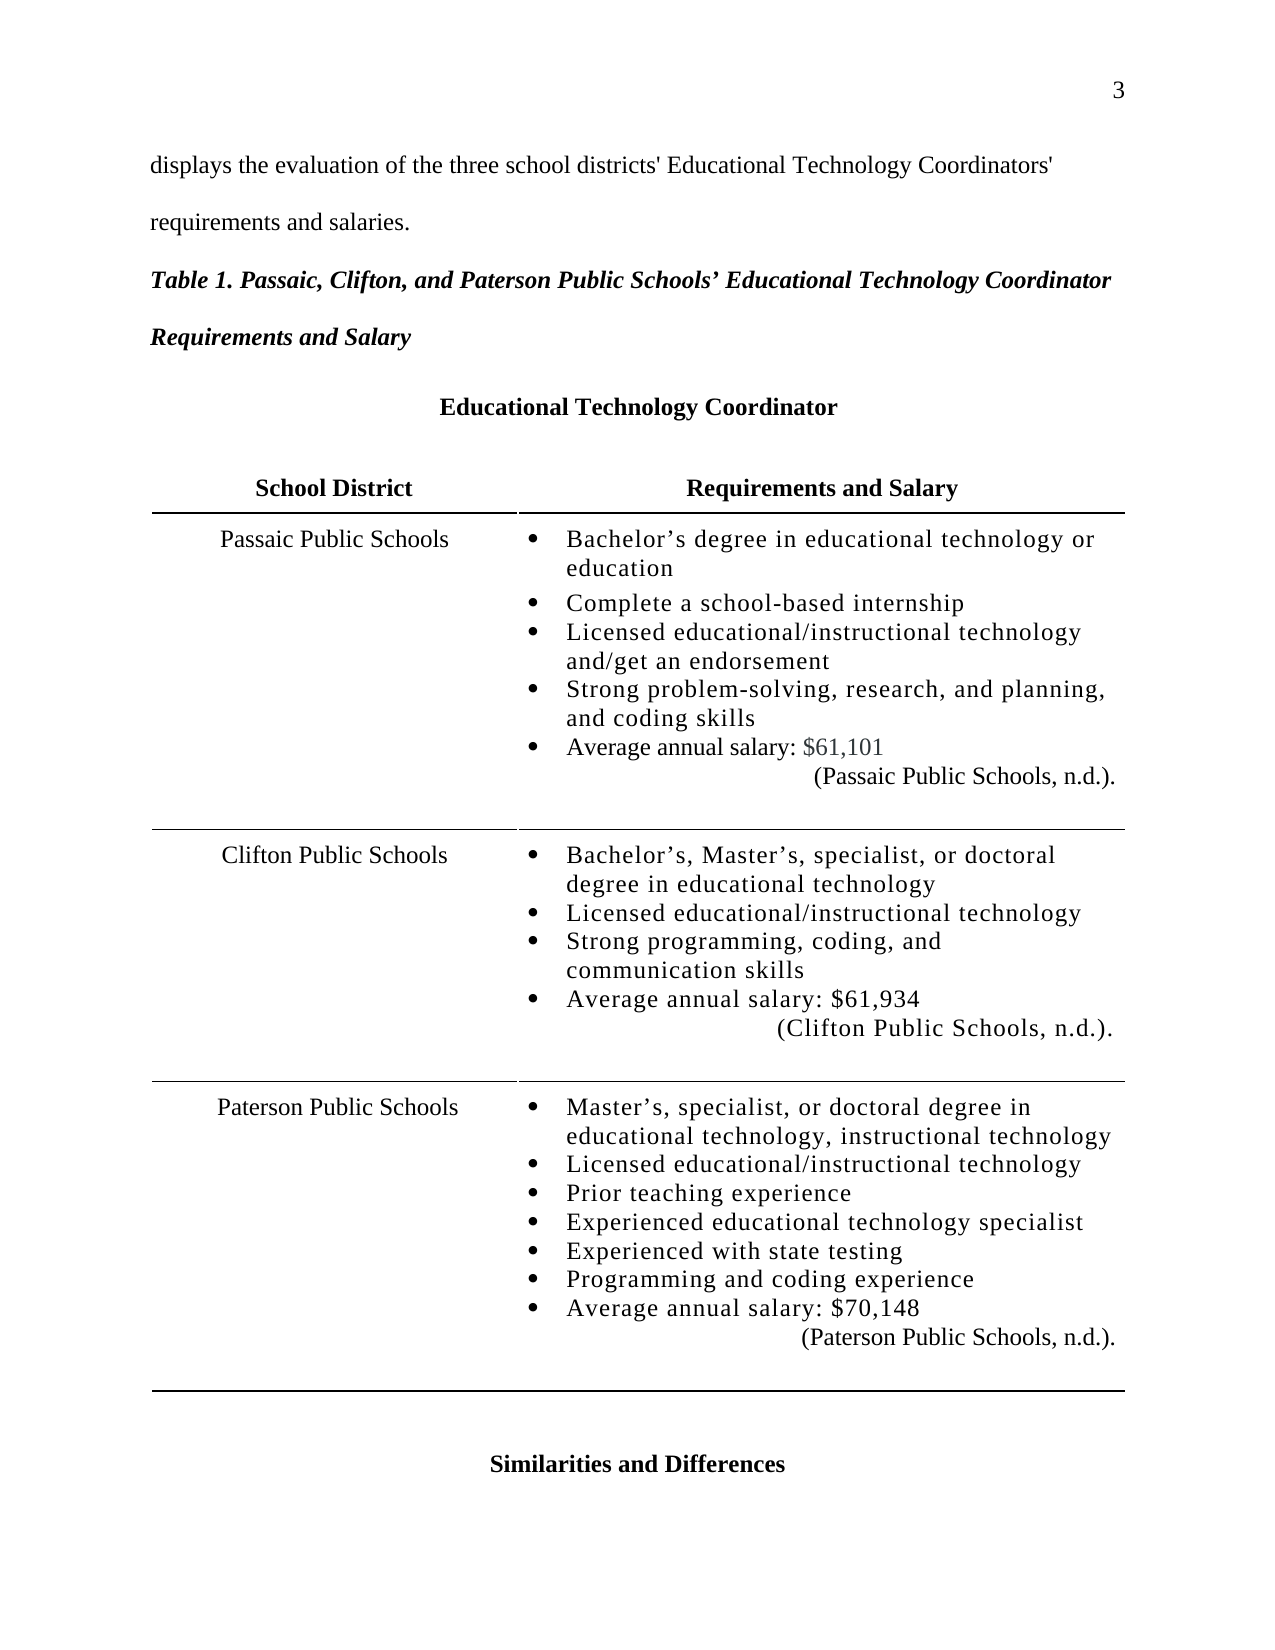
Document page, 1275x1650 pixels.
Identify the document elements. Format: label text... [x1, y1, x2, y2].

table_cell Master’s, specialist, or doctoral degree in educational technology, instructional technology Licensed educational/instructional technology Prior teaching experience Experienced educational technology specialist Experienced with state testing Programming and coding experience Average annual salary: $70,148 (Paterson Public Schools, n.d.). [519, 1082, 1125, 1390]
table_cell Clifton Public Schools [152, 830, 517, 1081]
table_cell School District [152, 463, 517, 512]
table_header Educational Technology Coordinator [152, 382, 1125, 460]
table_cell Bachelor’s degree in educational technology or education Complete a school-based internship Licensed educational/instructional technology and/get an endorsement Strong problem-solving, research, and planning, and coding skills Average annual salary: $61,101 (Passaic Public Schools, n.d.). [519, 514, 1125, 829]
table_cell Passaic Public Schools [152, 514, 517, 829]
table_cell Requirements and Salary [519, 463, 1125, 512]
table_cell Paterson Public Schools [152, 1082, 517, 1390]
text Similarities and Differences [150, 1449, 1125, 1478]
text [150, 150, 1125, 236]
text Table 1. Passaic, Clifton, and Paterson Public Schools’ Educational Technology Coordinator Requirements and Salary [150, 265, 1125, 351]
table_cell Bachelor’s, Master’s, specialist, or doctoral degree in educational technology Licensed educational/instructional technology Strong programming, coding, and communication skills Average annual salary: $61,934 (Clifton Public Schools, n.d.). [519, 830, 1125, 1081]
